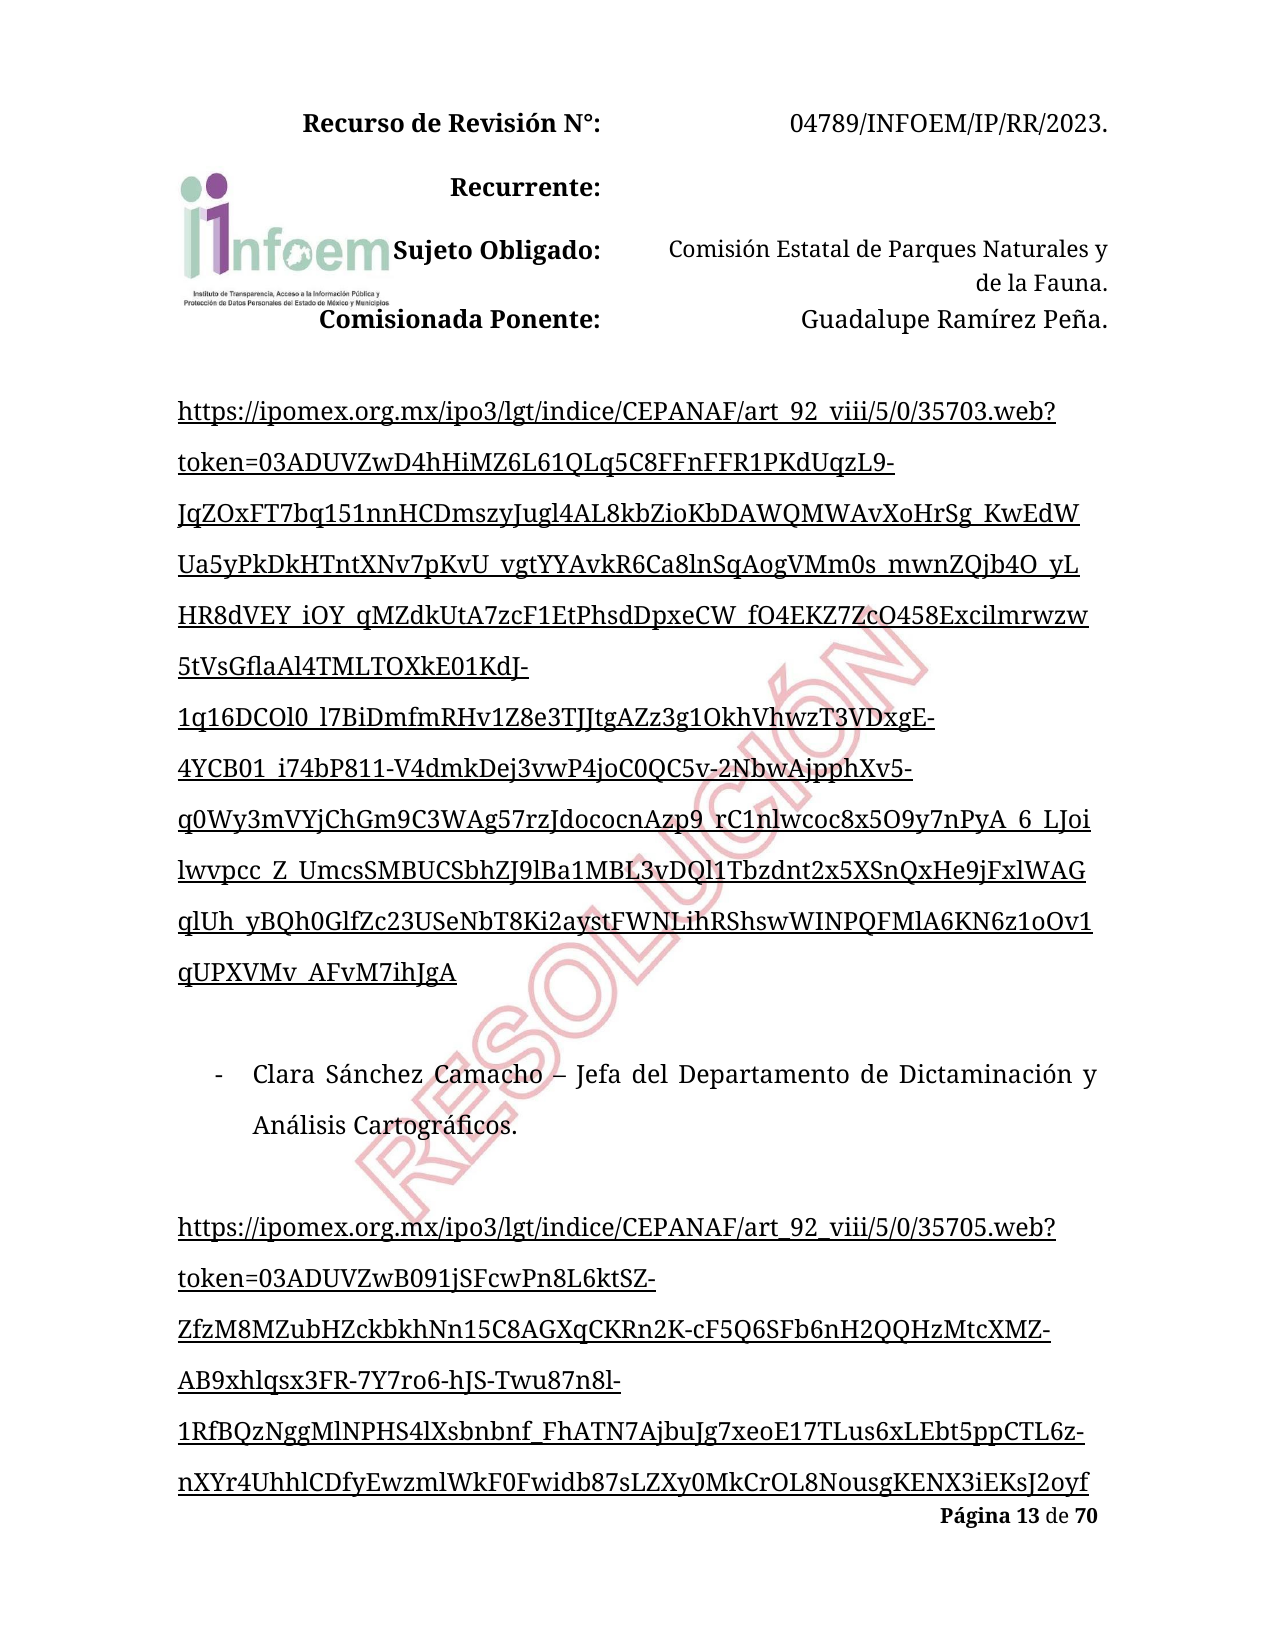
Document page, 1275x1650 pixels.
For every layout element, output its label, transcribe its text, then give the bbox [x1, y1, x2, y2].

picture [77, 116, 1178, 1650]
text https://ipomex.org.mx/ipo3/lgt/indice/CEPANAF/art_92_viii/5/0/35703.web?token=03ADUVZwD4hHiMZ6L61QLq5C8FFnFFR1PKdUqzL9-JqZOxFT7bq151nnHCDmszyJugl4AL8kbZioKbDAWQMWAvXoHrSg_KwEdWUa5yPkDkHTntXNv7pKvU_vgtYYAvkR6Ca8lnSqAogVMm0s_mwnZQjb4O_yLHR8dVEY_iOY_qMZdkUtA7zcF1EtPhsdDpxeCW_fO4EKZ7ZcO458Excilmrwzw5tVsGflaAl4TMLTOXkE01KdJ-1q16DCOl0_l7BiDmfmRHv1Z8e3TJJtgAZz3g1OkhVhwzT3VDxgE-4YCB01_i74bP811-V4dmkDej3vwP4joC0QC5v-2NbwAjpphXv5-q0Wy3mVYjChGm9C3WAg57rzJdococnAzp9_rC1nlwcoc8x5O9y7nPyA_6_LJoilwvpcc_Z_UmcsSMBUCSbhZJ9lBa1MBL3vDQl1Tbzdnt2x5XSnQxHe9jFxlWAGqlUh_yBQh0GlfZc23USeNbT8Ki2aystFWNLihRShswWINPQFMlA6KN6z1oOv1qUPXVMv_AFvM7ihJgA [177, 393, 1098, 989]
picture [913, 116, 923, 131]
picture [793, 116, 799, 131]
picture [1033, 116, 1043, 131]
picture [951, 116, 959, 128]
picture [1063, 116, 1069, 131]
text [177, 1210, 1098, 1499]
picture [989, 116, 994, 124]
picture [835, 124, 842, 131]
list Clara Sánchez Camacho – Jefa del Departamento de Dictaminación y Análisis Cartográficos. [215, 1057, 1098, 1142]
picture [882, 116, 889, 126]
picture [571, 116, 578, 126]
picture [849, 116, 855, 124]
